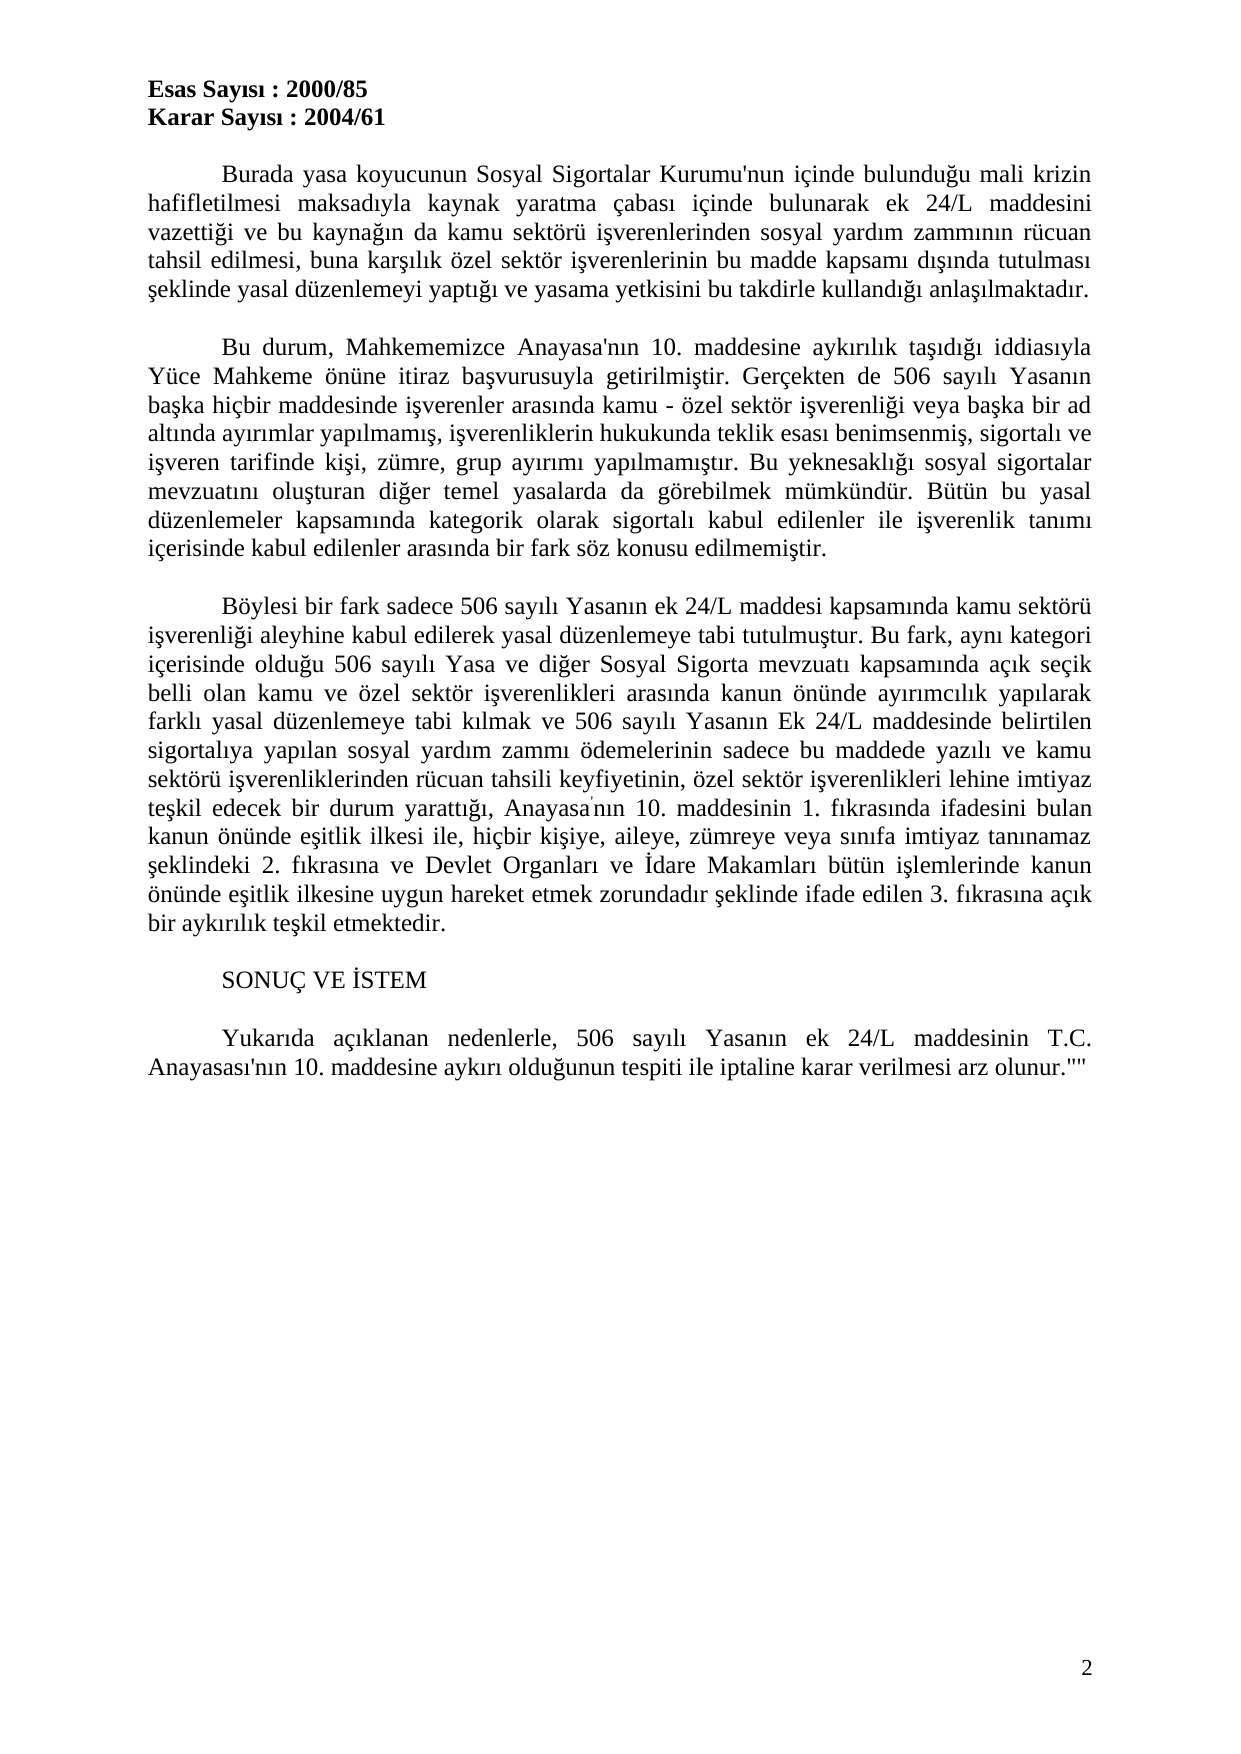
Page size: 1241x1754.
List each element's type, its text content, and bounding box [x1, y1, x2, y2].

text Bu durum, Mahkememizce Anayasa'nın 10. maddesine aykırılık taşıdığı iddiasıyla Yüce Mahkeme önüne itiraz başvurusuyla getirilmiştir. Gerçekten de 506 sayılı Yasanın başka hiçbir maddesinde işverenler arasında kamu - özel sektör işverenliği veya başka bir ad altında ayırımlar yapılmamış, işverenliklerin hukukunda teklik esası benimsenmiş, sigortalı ve işveren tarifinde kişi, zümre, grup ayırımı yapılmamıştır. Bu yeknesaklığı sosyal sigortalar mevzuatını oluşturan diğer temel yasalarda da görebilmek mümkündür. Bütün bu yasal düzenlemeler kapsamında kategorik olarak sigortalı kabul edilenler ile işverenlik tanımı içerisinde kabul edilenler arasında bir fark söz konusu edilmemiştir. [148, 332, 1093, 562]
text Böylesi bir fark sadece 506 sayılı Yasanın ek 24/L maddesi kapsamında kamu sektörü işverenliği aleyhine kabul edilerek yasal düzenlemeye tabi tutulmuştur. Bu fark, aynı kategori içerisinde olduğu 506 sayılı Yasa ve diğer Sosyal Sigorta mevzuatı kapsamında açık seçik belli olan kamu ve özel sektör işverenlikleri arasında kanun önünde ayırımcılık yapılarak farklı yasal düzenlemeye tabi kılmak ve 506 sayılı Yasanın Ek 24/L maddesinde belirtilen sigortalıya yapılan sosyal yardım zammı ödemelerinin sadece bu maddede yazılı ve kamu sektörü işverenliklerinden rücuan tahsili keyfiyetinin, özel sektör işverenlikleri lehine imtiyaz teşkil edecek bir durum yarattığı, Anayasa'nın 10. maddesinin 1. fıkrasında ifadesini bulan kanun önünde eşitlik ilkesi ile, hiçbir kişiye, aileye, zümreye veya sınıfa imtiyaz tanınamaz şeklindeki 2. fıkrasına ve Devlet Organları ve İdare Makamları bütün işlemlerinde kanun önünde eşitlik ilkesine uygun hareket etmek zorundadır şeklinde ifade edilen 3. fıkrasına açık bir aykırılık teşkil etmektedir. [148, 591, 1093, 936]
text Yukarıda açıklanan nedenlerle, 506 sayılı Yasanın ek 24/L maddesinin T.C. Anayasası'nın 10. maddesine aykırı olduğunun tespiti ile iptaline karar verilmesi arz olunur."" [148, 1023, 1093, 1081]
text SONUÇ VE İSTEM [148, 966, 1093, 994]
text Burada yasa koyucunun Sosyal Sigortalar Kurumu'nun içinde bulunduğu mali krizin hafifletilmesi maksadıyla kaynak yaratma çabası içinde bulunarak ek 24/L maddesini vazettiği ve bu kaynağın da kamu sektörü işverenlerinden sosyal yardım zammının rücuan tahsil edilmesi, buna karşılık özel sektör işverenlerinin bu madde kapsamı dışında tutulması şeklinde yasal düzenlemeyi yaptığı ve yasama yetkisini bu takdirle kullandığı anlaşılmaktadır. [148, 159, 1093, 303]
